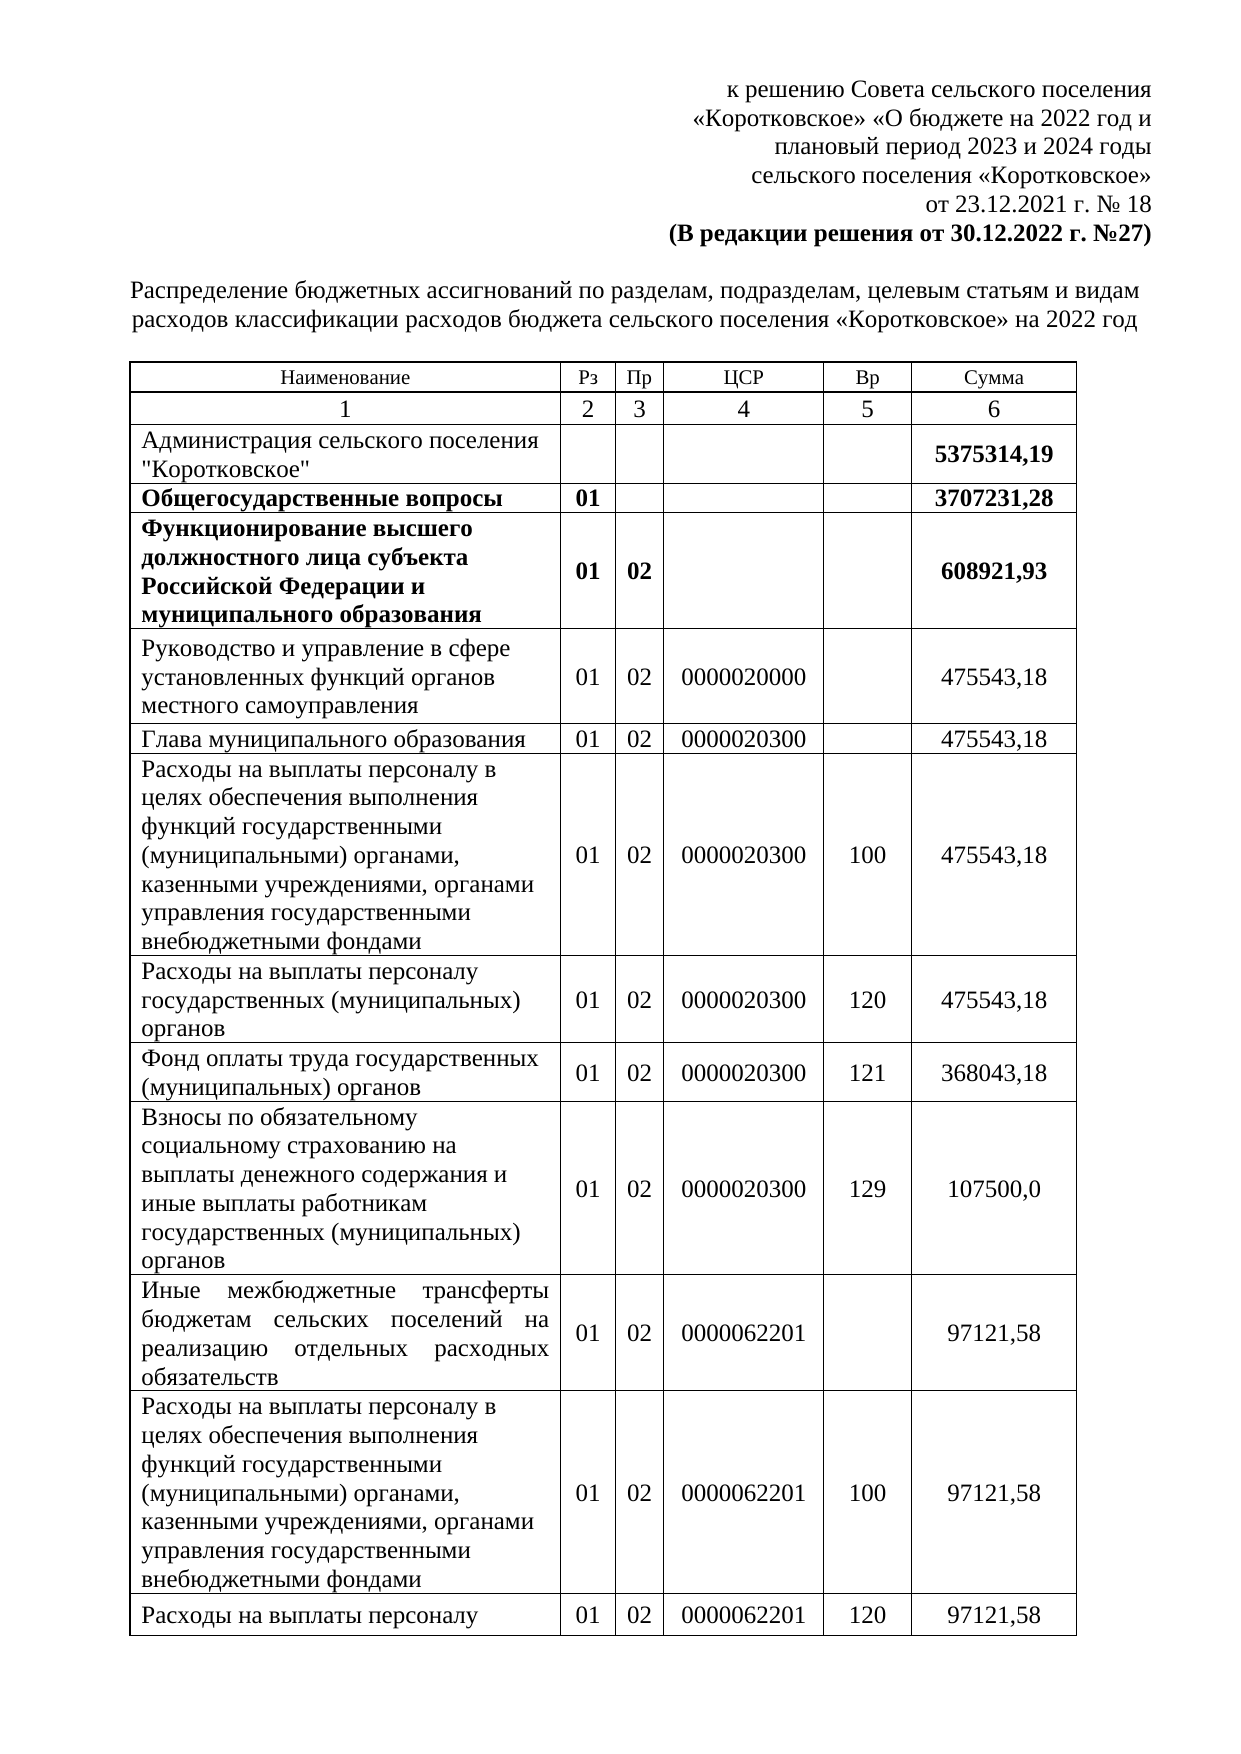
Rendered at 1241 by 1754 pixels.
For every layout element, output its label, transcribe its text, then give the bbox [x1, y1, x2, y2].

table_cell 0000020000 [664, 629, 823, 723]
table_cell 0000020300 [664, 754, 823, 955]
table_cell [616, 425, 663, 482]
table_cell [664, 484, 823, 512]
table_cell 107500,0 [912, 1102, 1076, 1274]
table_cell 02 [616, 513, 663, 628]
table_cell 0000020300 [664, 724, 823, 753]
table_cell 02 [616, 1391, 663, 1593]
table_cell [664, 425, 823, 482]
table_cell [664, 513, 823, 628]
table_header Рз [561, 363, 615, 391]
text Распределение бюджетных ассигнований по разделам, подразделам, целевым статьям и видам расходов классификации расходов бюджета сельского поселения «Коротковское» на 2022 год [118, 275, 1152, 333]
table_cell 368043,18 [912, 1043, 1076, 1101]
table_cell 02 [616, 1594, 663, 1635]
table_cell 01 [561, 1391, 615, 1593]
table_cell 0000020300 [664, 1043, 823, 1101]
table_cell 97121,58 [912, 1391, 1076, 1593]
table_cell [824, 1275, 911, 1390]
table_cell Функционирование высшего должностного лица субъекта Российской Федерации и муниципального образования [131, 513, 560, 628]
table_cell 01 [561, 1275, 615, 1390]
table_cell Администрация сельского поселения "Коротковское" [131, 425, 560, 482]
table_cell 02 [616, 1043, 663, 1101]
table_header Сумма [912, 363, 1076, 391]
text к решению Совета сельского поселения [118, 74, 1152, 103]
table_cell 02 [616, 754, 663, 955]
table_cell 01 [561, 754, 615, 955]
table_cell 97121,58 [912, 1594, 1076, 1635]
table_cell Общегосударственные вопросы [131, 484, 560, 512]
table_cell 5 [824, 393, 911, 424]
table_cell Взносы по обязательному социальному страхованию на выплаты денежного содержания и иные выплаты работникам государственных (муниципальных) органов [131, 1102, 560, 1274]
table_cell 6 [912, 393, 1076, 424]
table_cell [131, 1594, 560, 1635]
table_cell [824, 484, 911, 512]
table_cell Расходы на выплаты персоналу государственных (муниципальных) органов [131, 956, 560, 1042]
table_cell 4 [664, 393, 823, 424]
table_header Пр [616, 363, 663, 391]
table_cell 02 [616, 1102, 663, 1274]
table_cell [824, 629, 911, 723]
table_header ЦСР [664, 363, 823, 391]
table_cell Руководство и управление в сфере установленных функций органов местного самоуправления [131, 629, 560, 723]
table_cell 0000020300 [664, 956, 823, 1042]
table_cell Расходы на выплаты персоналу в целях обеспечения выполнения функций государственными (муниципальными) органами, казенными учреждениями, органами управления государственными внебюджетными фондами [131, 754, 560, 955]
table_cell 02 [616, 724, 663, 753]
table_cell 475543,18 [912, 724, 1076, 753]
text плановый период 2023 и 2024 годы [118, 131, 1152, 160]
table_cell 01 [561, 724, 615, 753]
table_cell 475543,18 [912, 754, 1076, 955]
table_cell 100 [824, 754, 911, 955]
table_cell 0000020300 [664, 1102, 823, 1274]
table_cell 608921,93 [912, 513, 1076, 628]
table_cell 01 [561, 956, 615, 1042]
table_cell [824, 513, 911, 628]
table_cell 1 [131, 393, 560, 424]
table_cell 01 [561, 1102, 615, 1274]
table_cell 01 [561, 1594, 615, 1635]
table_cell 02 [616, 956, 663, 1042]
table_cell 120 [824, 1594, 911, 1635]
table_cell 0000062201 [664, 1275, 823, 1390]
table_cell 01 [561, 484, 615, 512]
table_cell [824, 425, 911, 482]
table_header Вр [824, 363, 911, 391]
table_cell 475543,18 [912, 956, 1076, 1042]
table_cell 121 [824, 1043, 911, 1101]
table_cell 120 [824, 956, 911, 1042]
table_cell Иные межбюджетные трансферты бюджетам сельских поселений на реализацию отдельных расходных обязательств [131, 1275, 560, 1390]
table_cell 01 [561, 1043, 615, 1101]
table_cell Расходы на выплаты персоналу в целях обеспечения выполнения функций государственными (муниципальными) органами, казенными учреждениями, органами управления государственными внебюджетными фондами [131, 1391, 560, 1593]
table_cell 01 [561, 513, 615, 628]
table_header Наименование [131, 363, 560, 391]
table_cell 475543,18 [912, 629, 1076, 723]
table_cell 3707231,28 [912, 484, 1076, 512]
table_cell 01 [561, 629, 615, 723]
table_cell 5375314,19 [912, 425, 1076, 482]
table_cell 129 [824, 1102, 911, 1274]
text от 23.12.2021 г. № 18 [118, 189, 1152, 218]
table_cell 100 [824, 1391, 911, 1593]
table_cell 0000062201 [664, 1594, 823, 1635]
text (В редакции решения от 30.12.2022 г. №27) [118, 218, 1152, 246]
table_cell [824, 724, 911, 753]
table_cell 2 [561, 393, 615, 424]
table_cell [561, 425, 615, 482]
text сельского поселения «Коротковское» [118, 160, 1152, 189]
table_cell 3 [616, 393, 663, 424]
table_cell Глава муниципального образования [131, 724, 560, 753]
table_cell 02 [616, 1275, 663, 1390]
text «Коротковское» «О бюджете на 2022 год и [118, 103, 1152, 131]
table_cell Фонд оплаты труда государственных (муниципальных) органов [131, 1043, 560, 1101]
table_cell 0000062201 [664, 1391, 823, 1593]
table_cell 02 [616, 629, 663, 723]
table_cell [616, 484, 663, 512]
table_cell 97121,58 [912, 1275, 1076, 1390]
